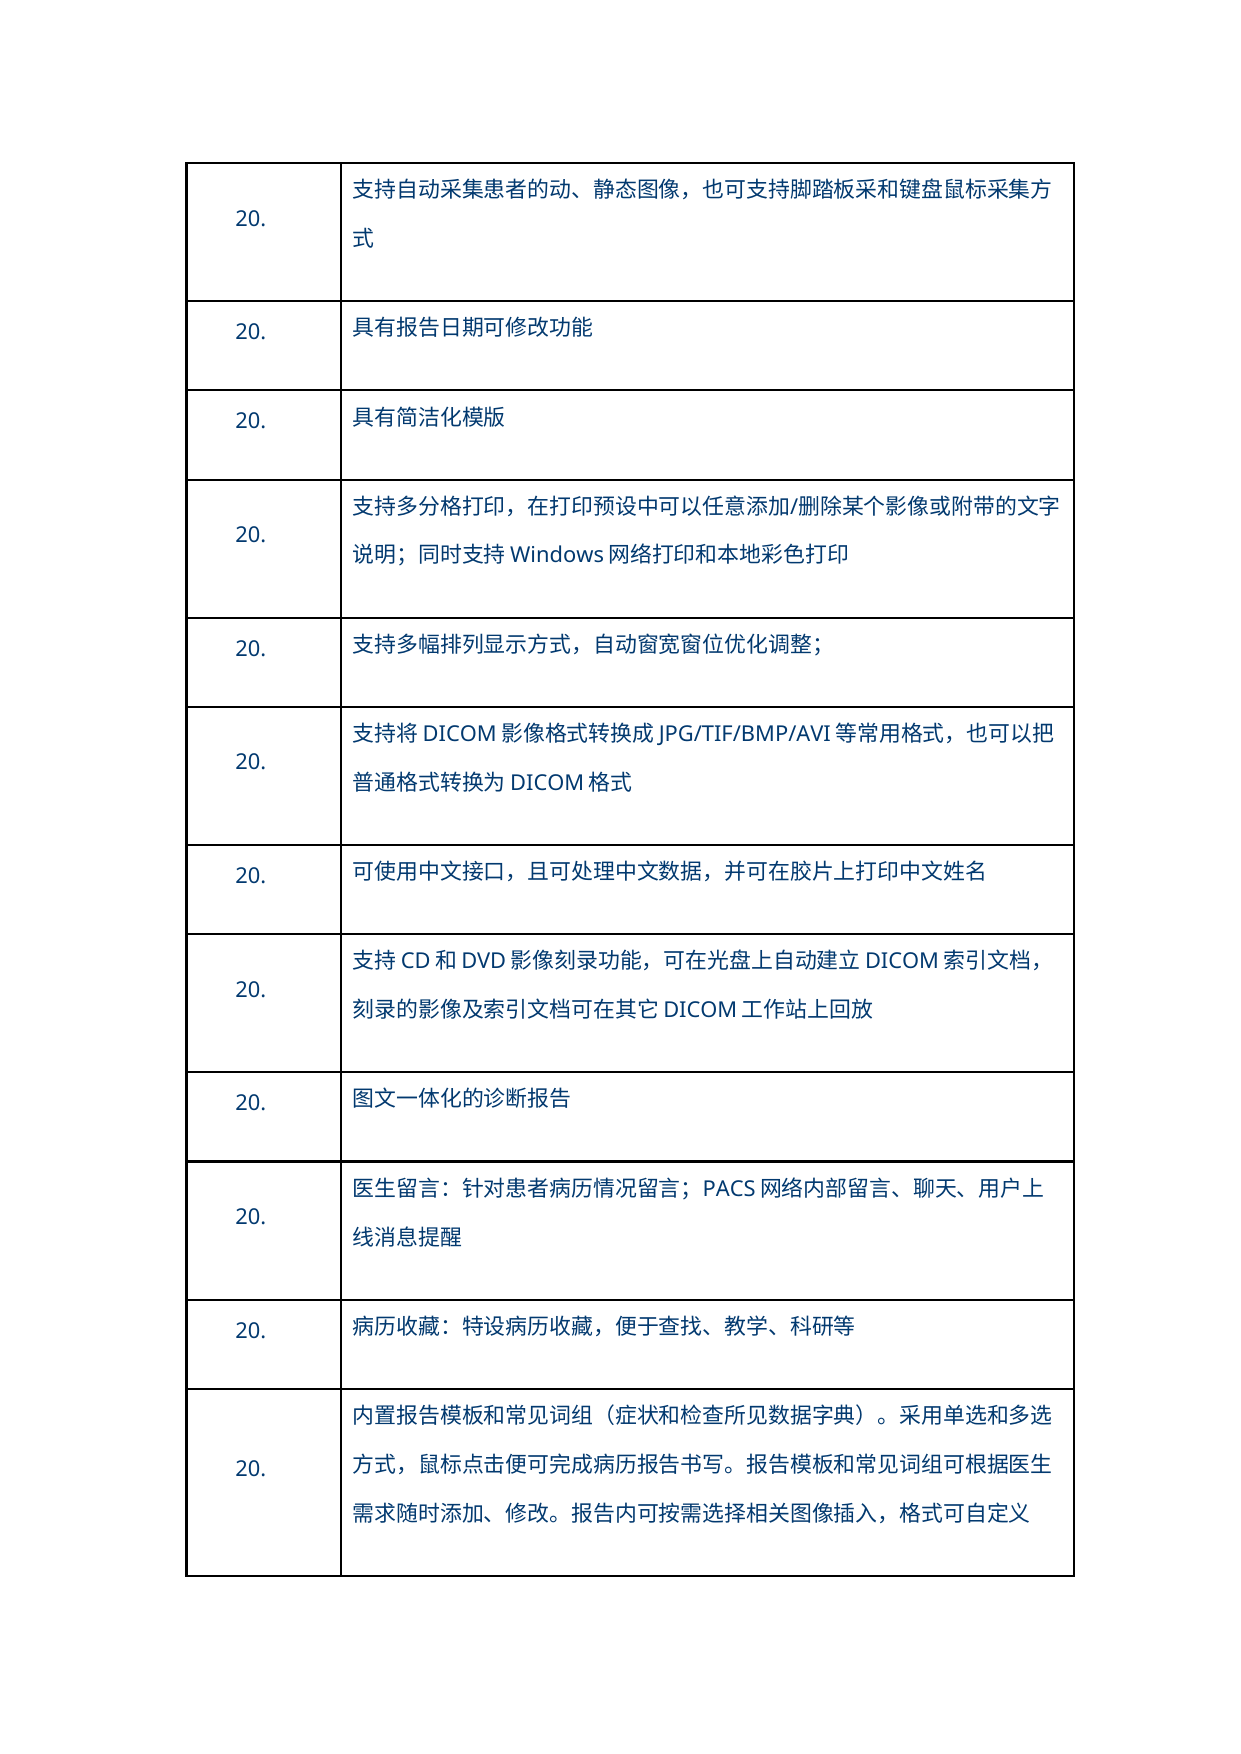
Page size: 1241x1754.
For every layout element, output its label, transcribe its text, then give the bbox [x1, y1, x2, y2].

table_cell 支持CD和DVD影像刻录功能，可在光盘上自动建立DICOM索引文档，刻录的影像及索引文档可在其它DICOM工作站上回放 [342, 935, 1073, 1071]
table_cell [188, 391, 340, 478]
table_cell 可使用中文接口，且可处理中文数据，并可在胶片上打印中文姓名 [342, 846, 1073, 933]
table_cell 病历收藏：特设病历收藏，便于查找、教学、科研等 [342, 1301, 1073, 1388]
table_cell 支持自动采集患者的动、静态图像，也可支持脚踏板采和键盘鼠标采集方式 [342, 164, 1073, 300]
table_cell 内置报告模板和常见词组（症状和检查所见数据字典）。采用单选和多选方式，鼠标点击便可完成病历报告书写。报告模板和常见词组可根据医生需求随时添加、修改。报告内可按需选择相关图像插入，格式可自定义 [342, 1390, 1073, 1574]
table_cell [188, 302, 340, 389]
table_cell 支持将DICOM影像格式转换成JPG/TIF/BMP/AVI等常用格式，也可以把普通格式转换为DICOM格式 [342, 708, 1073, 844]
table_cell 医生留言：针对患者病历情况留言；PACS网络内部留言、聊天、用户上线消息提醒 [342, 1163, 1073, 1298]
table_cell [188, 935, 340, 1071]
table_cell 支持多幅排列显示方式，自动窗宽窗位优化调整； [342, 619, 1073, 706]
table_cell [188, 1390, 340, 1574]
table_cell [188, 164, 340, 300]
table_cell [188, 846, 340, 933]
table_cell [188, 1163, 340, 1298]
table_cell [188, 619, 340, 706]
table_cell 支持多分格打印，在打印预设中可以任意添加/删除某个影像或附带的文字说明；同时支持Windows网络打印和本地彩色打印 [342, 481, 1073, 617]
table_cell [188, 1301, 340, 1388]
table_cell 具有简洁化模版 [342, 391, 1073, 478]
table_cell 图文一体化的诊断报告 [342, 1073, 1073, 1160]
table_cell [188, 481, 340, 617]
table_cell 具有报告日期可修改功能 [342, 302, 1073, 389]
table_cell [188, 708, 340, 844]
table_cell [188, 1073, 340, 1160]
